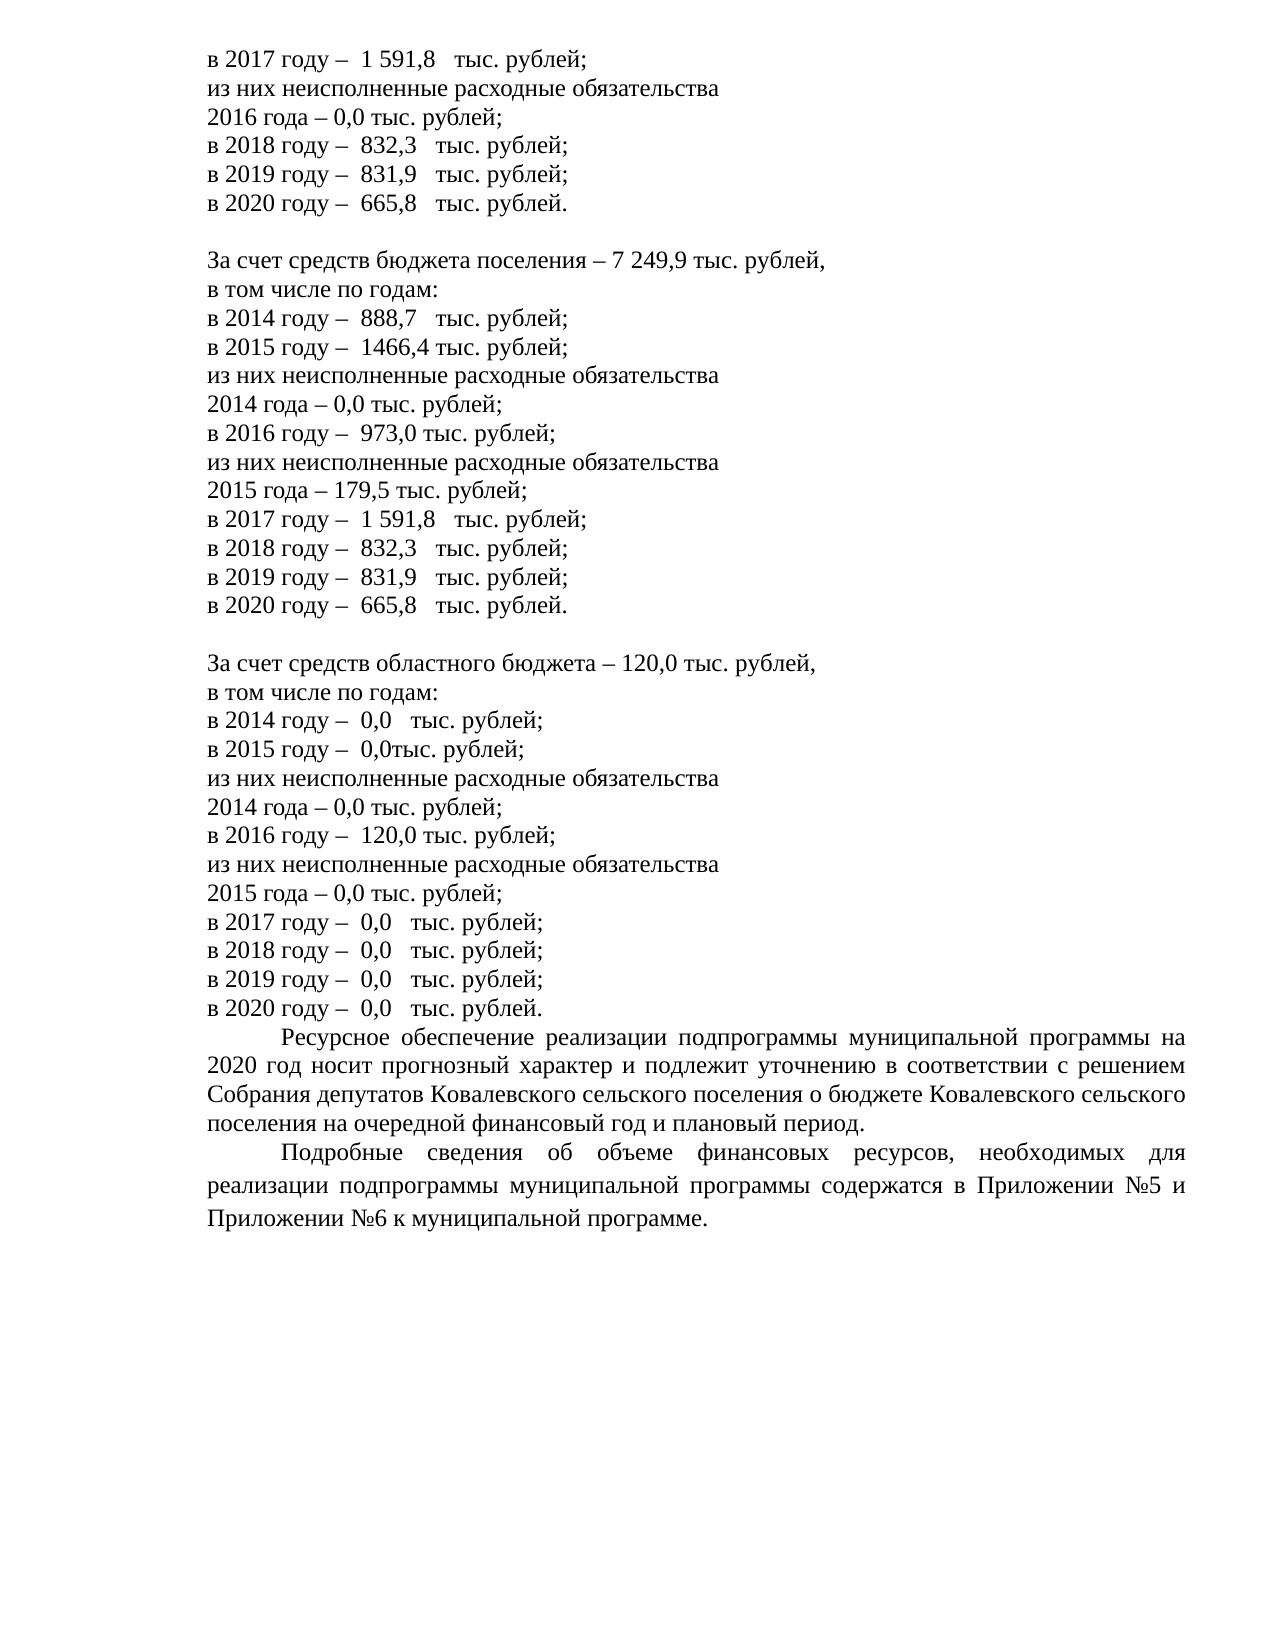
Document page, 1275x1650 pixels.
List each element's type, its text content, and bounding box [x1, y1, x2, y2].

text в 2020 году – 665,8 тыс. рублей. [207, 188, 1186, 217]
text в 2014 году – 888,7 тыс. рублей; [207, 303, 1186, 332]
text 2015 года – 0,0 тыс. рублей; [207, 878, 1186, 907]
text в 2017 году – 0,0 тыс. рублей; [207, 907, 1186, 936]
text в 2018 году – 0,0 тыс. рублей; [207, 936, 1186, 964]
text в том числе по годам: [207, 677, 1186, 706]
text 2014 года – 0,0 тыс. рублей; [207, 792, 1186, 821]
text Подробные сведения об объеме финансовых ресурсов, необходимых для реализации подпрограммы муниципальной программы содержатся в Приложении №5 и Приложении №6 к муниципальной программе. [207, 1137, 1186, 1232]
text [207, 73, 1186, 102]
text в 2018 году – 832,3 тыс. рублей; [207, 533, 1186, 562]
text в 2019 году – 831,9 тыс. рублей; [207, 562, 1186, 591]
text в 2020 году – 665,8 тыс. рублей. [207, 591, 1186, 619]
text в том числе по годам: [207, 274, 1186, 303]
text За счет средств бюджета поселения – 7 249,9 тыс. рублей, [207, 246, 1186, 274]
text в 2016 году – 120,0 тыс. рублей; [207, 821, 1186, 849]
text в 2016 году – 973,0 тыс. рублей; [207, 418, 1186, 447]
text из них неисполненные расходные обязательства [207, 361, 1186, 389]
text из них неисполненные расходные обязательства [207, 763, 1186, 792]
text в 2020 году – 0,0 тыс. рублей. [207, 993, 1186, 1022]
text 2014 года – 0,0 тыс. рублей; [207, 389, 1186, 418]
text Ресурсное обеспечение реализации подпрограммы муниципальной программы на 2020 год носит прогнозный характер и подлежит уточнению в соответствии с решением Собрания депутатов Ковалевского сельского поселения о бюджете Ковалевского сельского поселения на очередной финансовый год и плановый период. [207, 1022, 1186, 1137]
text в 2015 году – 1466,4 тыс. рублей; [207, 332, 1186, 361]
text в 2014 году – 0,0 тыс. рублей; [207, 706, 1186, 734]
text в 2015 году – 0,0тыс. рублей; [207, 734, 1186, 763]
text из них неисполненные расходные обязательства [207, 849, 1186, 878]
text 2015 года – 179,5 тыс. рублей; [207, 476, 1186, 504]
text в 2017 году – 1 591,8 тыс. рублей; [207, 504, 1186, 533]
text в 2018 году – 832,3 тыс. рублей; [207, 131, 1186, 159]
text в 2017 году – 1 591,8 тыс. рублей; [207, 44, 1186, 73]
text в 2019 году – 0,0 тыс. рублей; [207, 964, 1186, 993]
text 2016 года – 0,0 тыс. рублей; [207, 102, 1186, 131]
text в 2019 году – 831,9 тыс. рублей; [207, 159, 1186, 188]
text За счет средств областного бюджета – 120,0 тыс. рублей, [207, 648, 1186, 677]
text из них неисполненные расходные обязательства [207, 447, 1186, 476]
